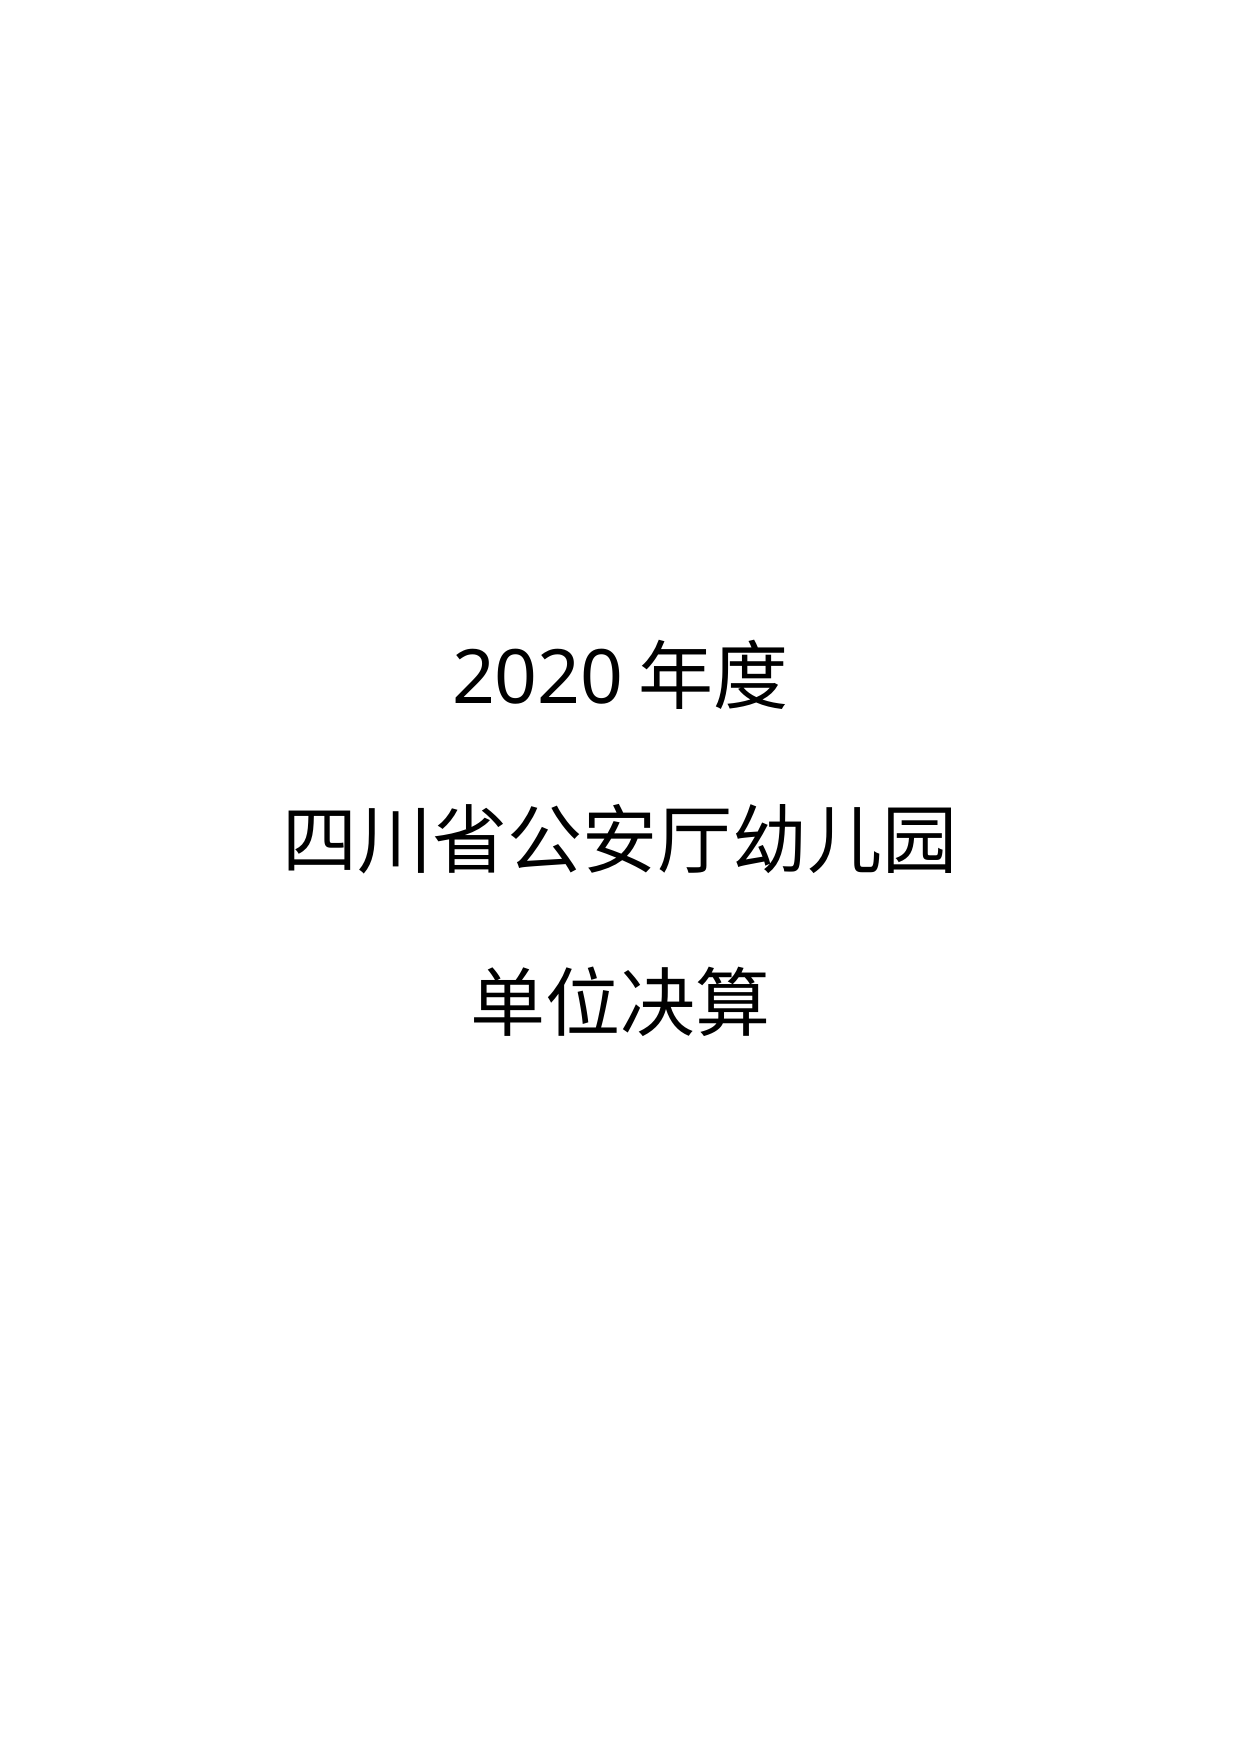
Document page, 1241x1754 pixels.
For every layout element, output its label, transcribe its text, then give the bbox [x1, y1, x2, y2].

text 单位决算 [187, 943, 1053, 1052]
text 2020年度 [187, 617, 1053, 726]
text 四川省公安厅幼儿园 [187, 780, 1053, 889]
